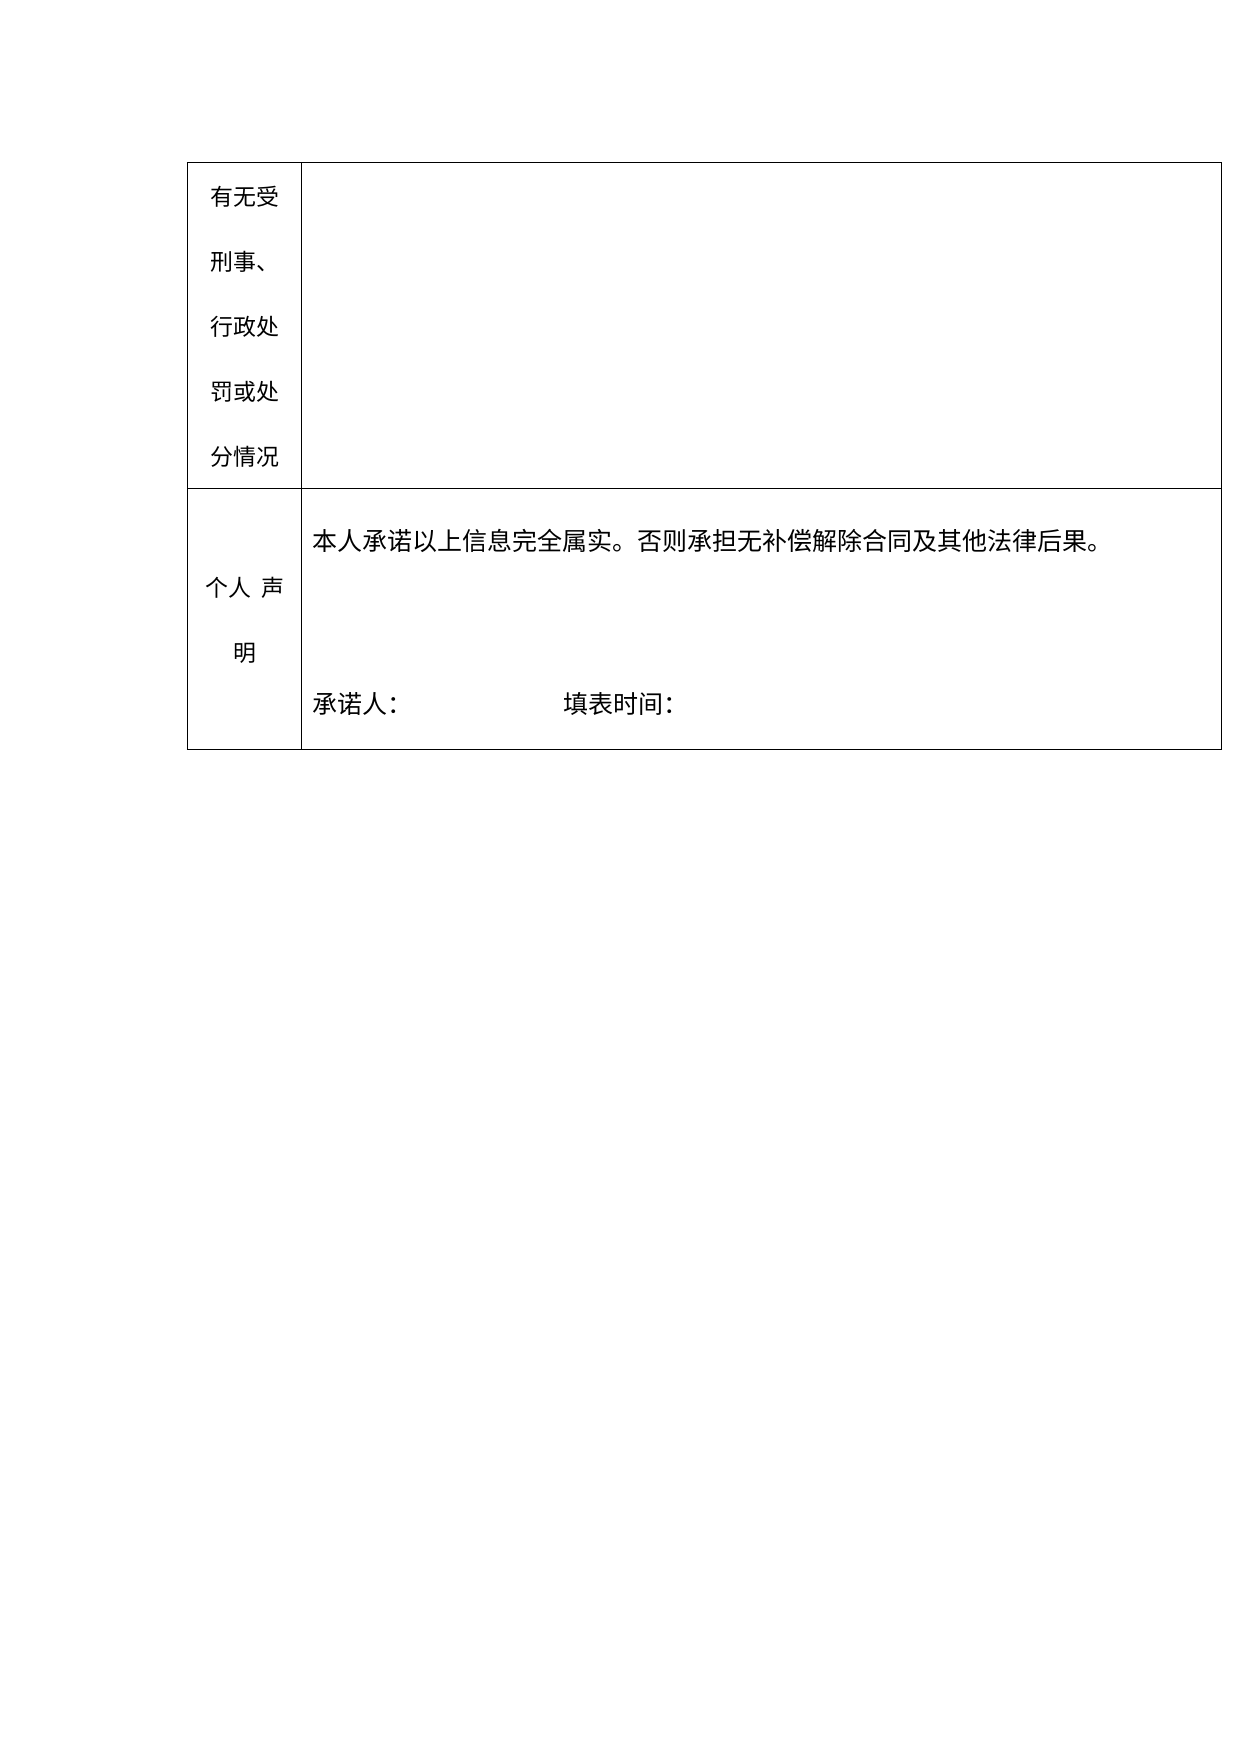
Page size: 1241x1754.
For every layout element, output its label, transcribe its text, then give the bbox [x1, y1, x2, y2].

table_cell 本人承诺以上信息完全属实。否则承担无补偿解除合同及其他法律后果。 承诺人： 填表时间： [302, 489, 1221, 749]
table_cell [302, 163, 1221, 488]
table_cell 有无受刑事、行政处罚或处分情况 [188, 163, 301, 488]
table_cell 个人 声明 [188, 489, 301, 749]
